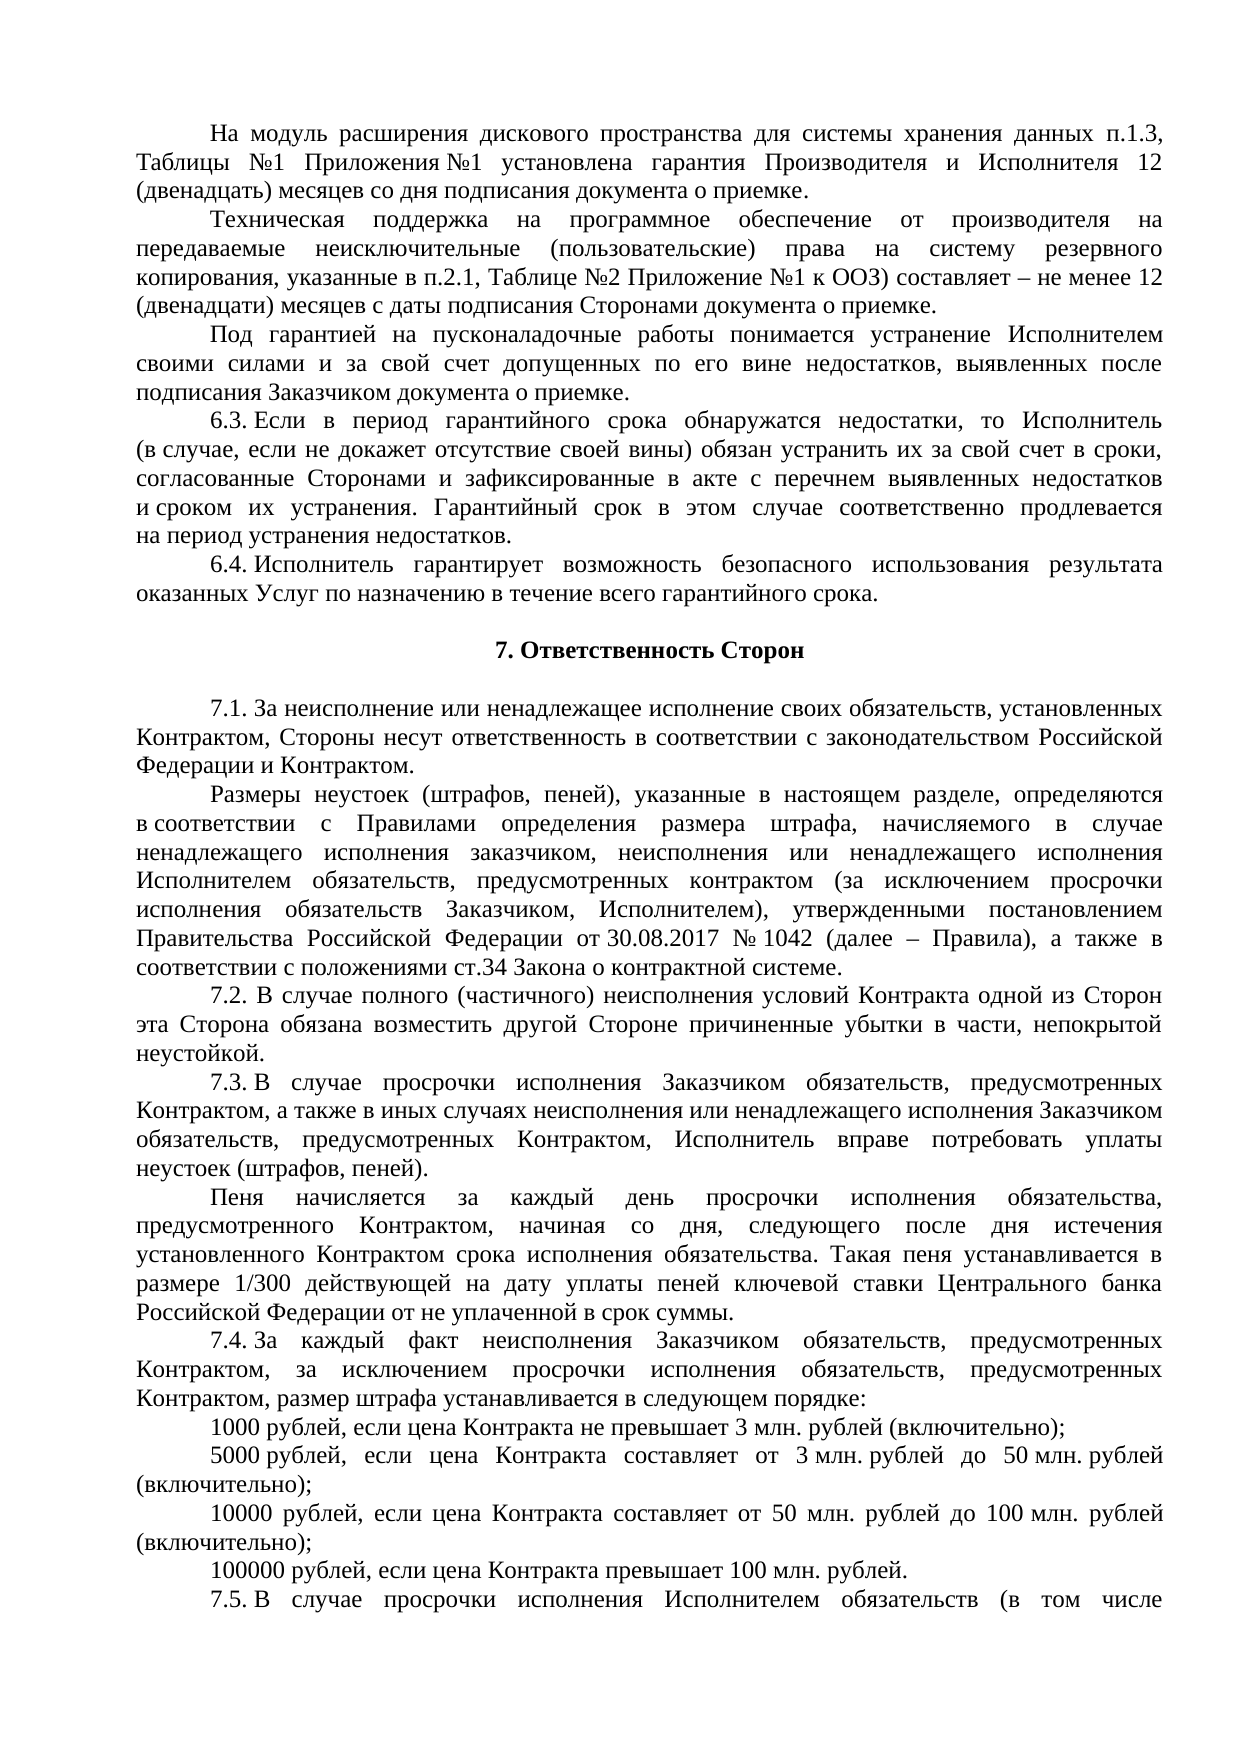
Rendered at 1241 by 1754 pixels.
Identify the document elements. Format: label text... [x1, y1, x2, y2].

text 7.2. В случае полного (частичного) неисполнения условий Контракта одной из Сторон эта Сторона обязана возместить другой Стороне причиненные убытки в части, непокрытой неустойкой. [136, 981, 1163, 1067]
text 100000 рублей, если цена Контракта превышает 100 млн. рублей. [136, 1556, 1163, 1584]
text 7.3. В случае просрочки исполнения Заказчиком обязательств, предусмотренных Контрактом, а также в иных случаях неисполнения или ненадлежащего исполнения Заказчиком обязательств, предусмотренных Контрактом, Исполнитель вправе потребовать уплаты неустоек (штрафов, пеней). [136, 1067, 1163, 1182]
text Техническая поддержка на программное обеспечение от производителя на передаваемые неисключительные (пользовательские) права на систему резервного копирования, указанные в п.2.1, Таблице №2 Приложение №1 к ООЗ) составляет – не менее 12 (двенадцати) месяцев с даты подписания Сторонами документа о приемке. [136, 204, 1163, 319]
text 7.4. За каждый факт неисполнения Заказчиком обязательств, предусмотренных Контрактом, за исключением просрочки исполнения обязательств, предусмотренных Контрактом, размер штрафа устанавливается в следующем порядке: [136, 1326, 1163, 1412]
text Под гарантией на пусконаладочные работы понимается устранение Исполнителем своими силами и за свой счет допущенных по его вине недостатков, выявленных после подписания Заказчиком документа о приемке. [136, 319, 1163, 406]
text На модуль расширения дискового пространства для системы хранения данных п.1.3, Таблицы №1 Приложения №1 установлена гарантия Производителя и Исполнителя 12 (двенадцать) месяцев со дня подписания документа о приемке. [136, 118, 1163, 204]
text 1000 рублей, если цена Контракта не превышает 3 млн. рублей (включительно); [136, 1412, 1163, 1441]
text 7. Ответственность Сторон [136, 636, 1163, 664]
text Размеры неустоек (штрафов, пеней), указанные в настоящем разделе, определяются в соответствии с Правилами определения размера штрафа, начисляемого в случае ненадлежащего исполнения заказчиком, неисполнения или ненадлежащего исполнения Исполнителем обязательств, предусмотренных контрактом (за исключением просрочки исполнения обязательств Заказчиком, Исполнителем), утвержденными постановлением Правительства Российской Федерации от 30.08.2017 № 1042 (далее – Правила), а также в соответствии с положениями ст.34 Закона о контрактной системе. [136, 779, 1163, 981]
text 6.4. Исполнитель гарантирует возможность безопасного использования результата оказанных Услуг по назначению в течение всего гарантийного срока. [136, 549, 1163, 607]
text 5000 рублей, если цена Контракта составляет от 3 млн. рублей до 50 млн. рублей (включительно); [136, 1441, 1163, 1498]
text 6.3. Если в период гарантийного срока обнаружатся недостатки, то Исполнитель (в случае, если не докажет отсутствие своей вины) обязан устранить их за свой счет в сроки, согласованные Сторонами и зафиксированные в акте с перечнем выявленных недостатков и сроком их устранения. Гарантийный срок в этом случае соответственно продлевается на период устранения недостатков. [136, 406, 1163, 549]
text 7.1. За неисполнение или ненадлежащее исполнение своих обязательств, установленных Контрактом, Стороны несут ответственность в соответствии с законодательством Российской Федерации и Контрактом. [136, 693, 1163, 779]
text 10000 рублей, если цена Контракта составляет от 50 млн. рублей до 100 млн. рублей (включительно); [136, 1498, 1163, 1556]
text Пеня начисляется за каждый день просрочки исполнения обязательства, предусмотренного Контрактом, начиная со дня, следующего после дня истечения установленного Контрактом срока исполнения обязательства. Такая пеня устанавливается в размере 1/300 действующей на дату уплаты пеней ключевой ставки Центрального банка Российской Федерации от не уплаченной в срок суммы. [136, 1182, 1163, 1326]
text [136, 1584, 1163, 1613]
